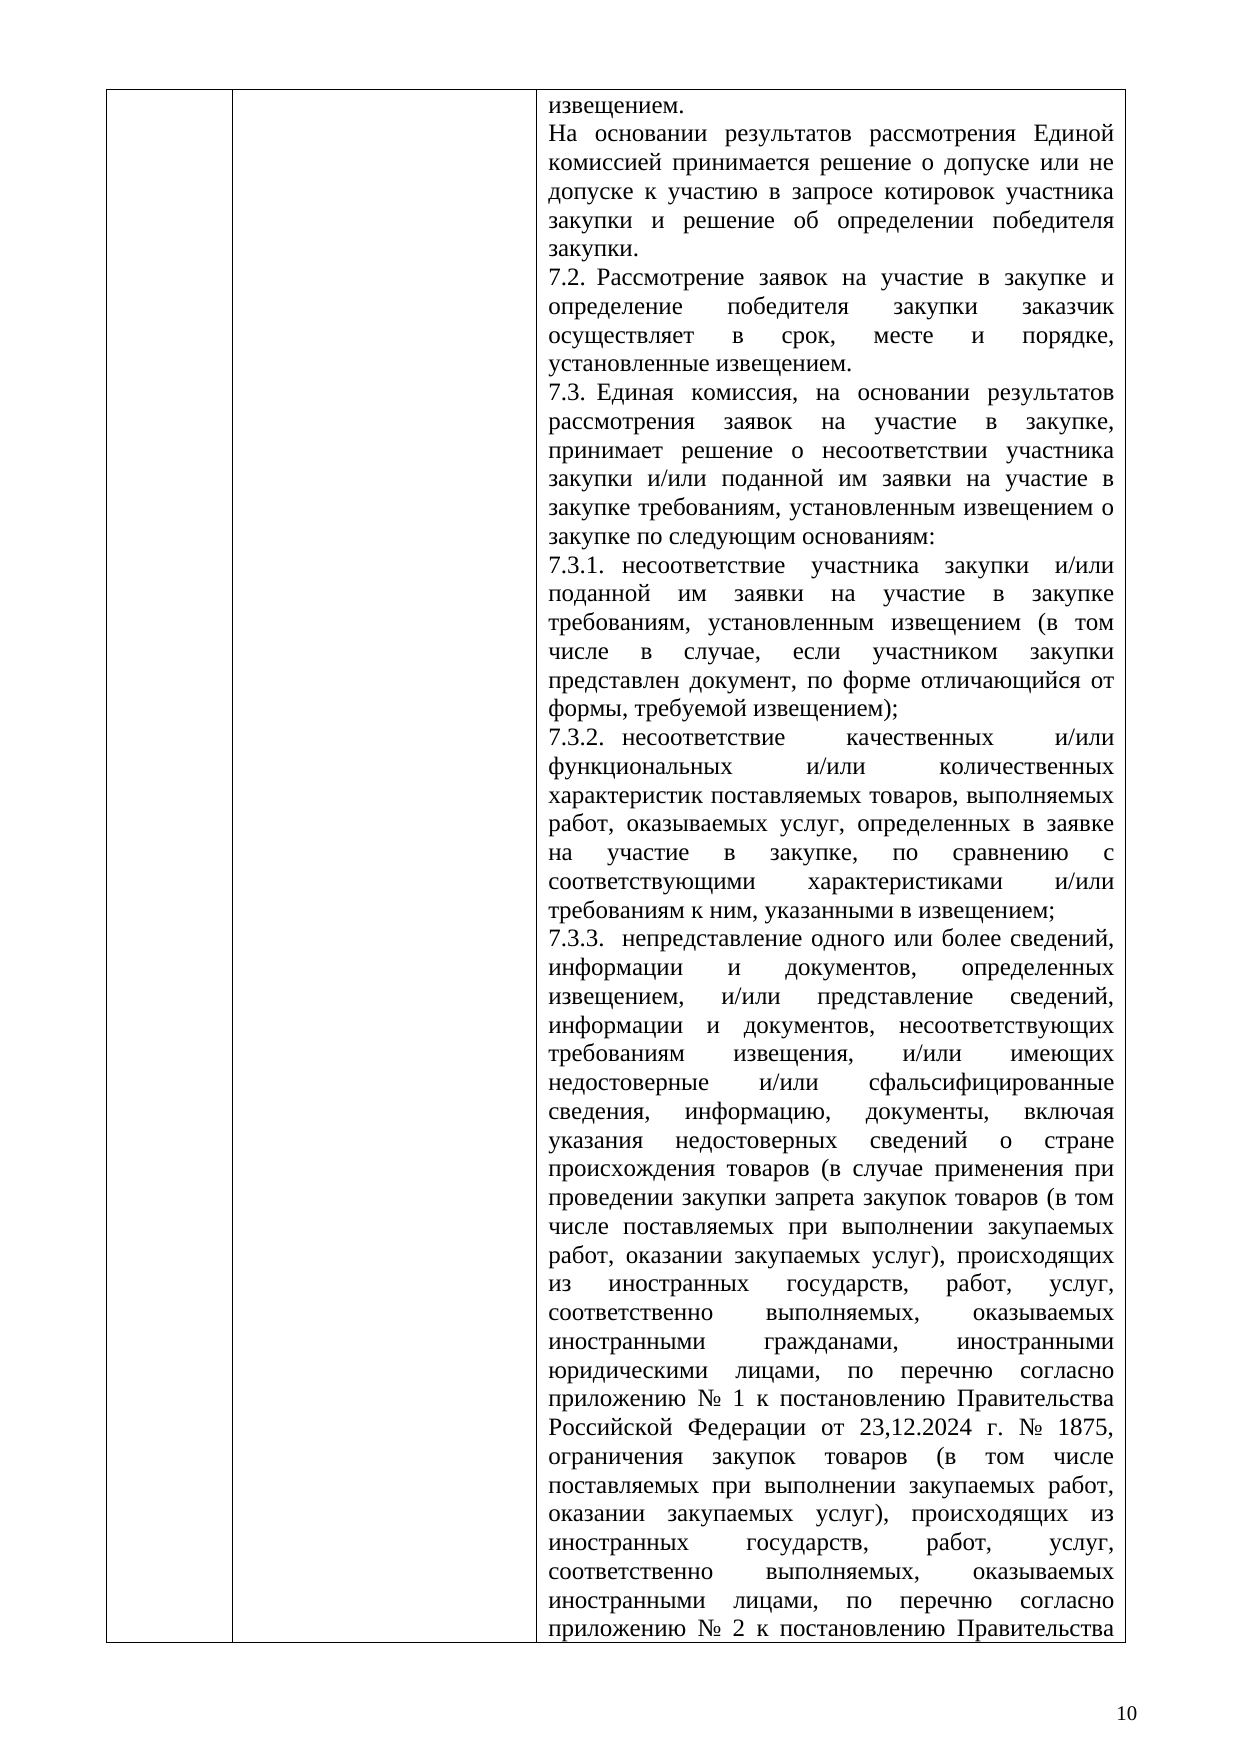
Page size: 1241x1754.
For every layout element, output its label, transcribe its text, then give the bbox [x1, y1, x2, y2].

table_cell 7 [107, 90, 232, 1642]
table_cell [537, 90, 1125, 1642]
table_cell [233, 90, 536, 1642]
